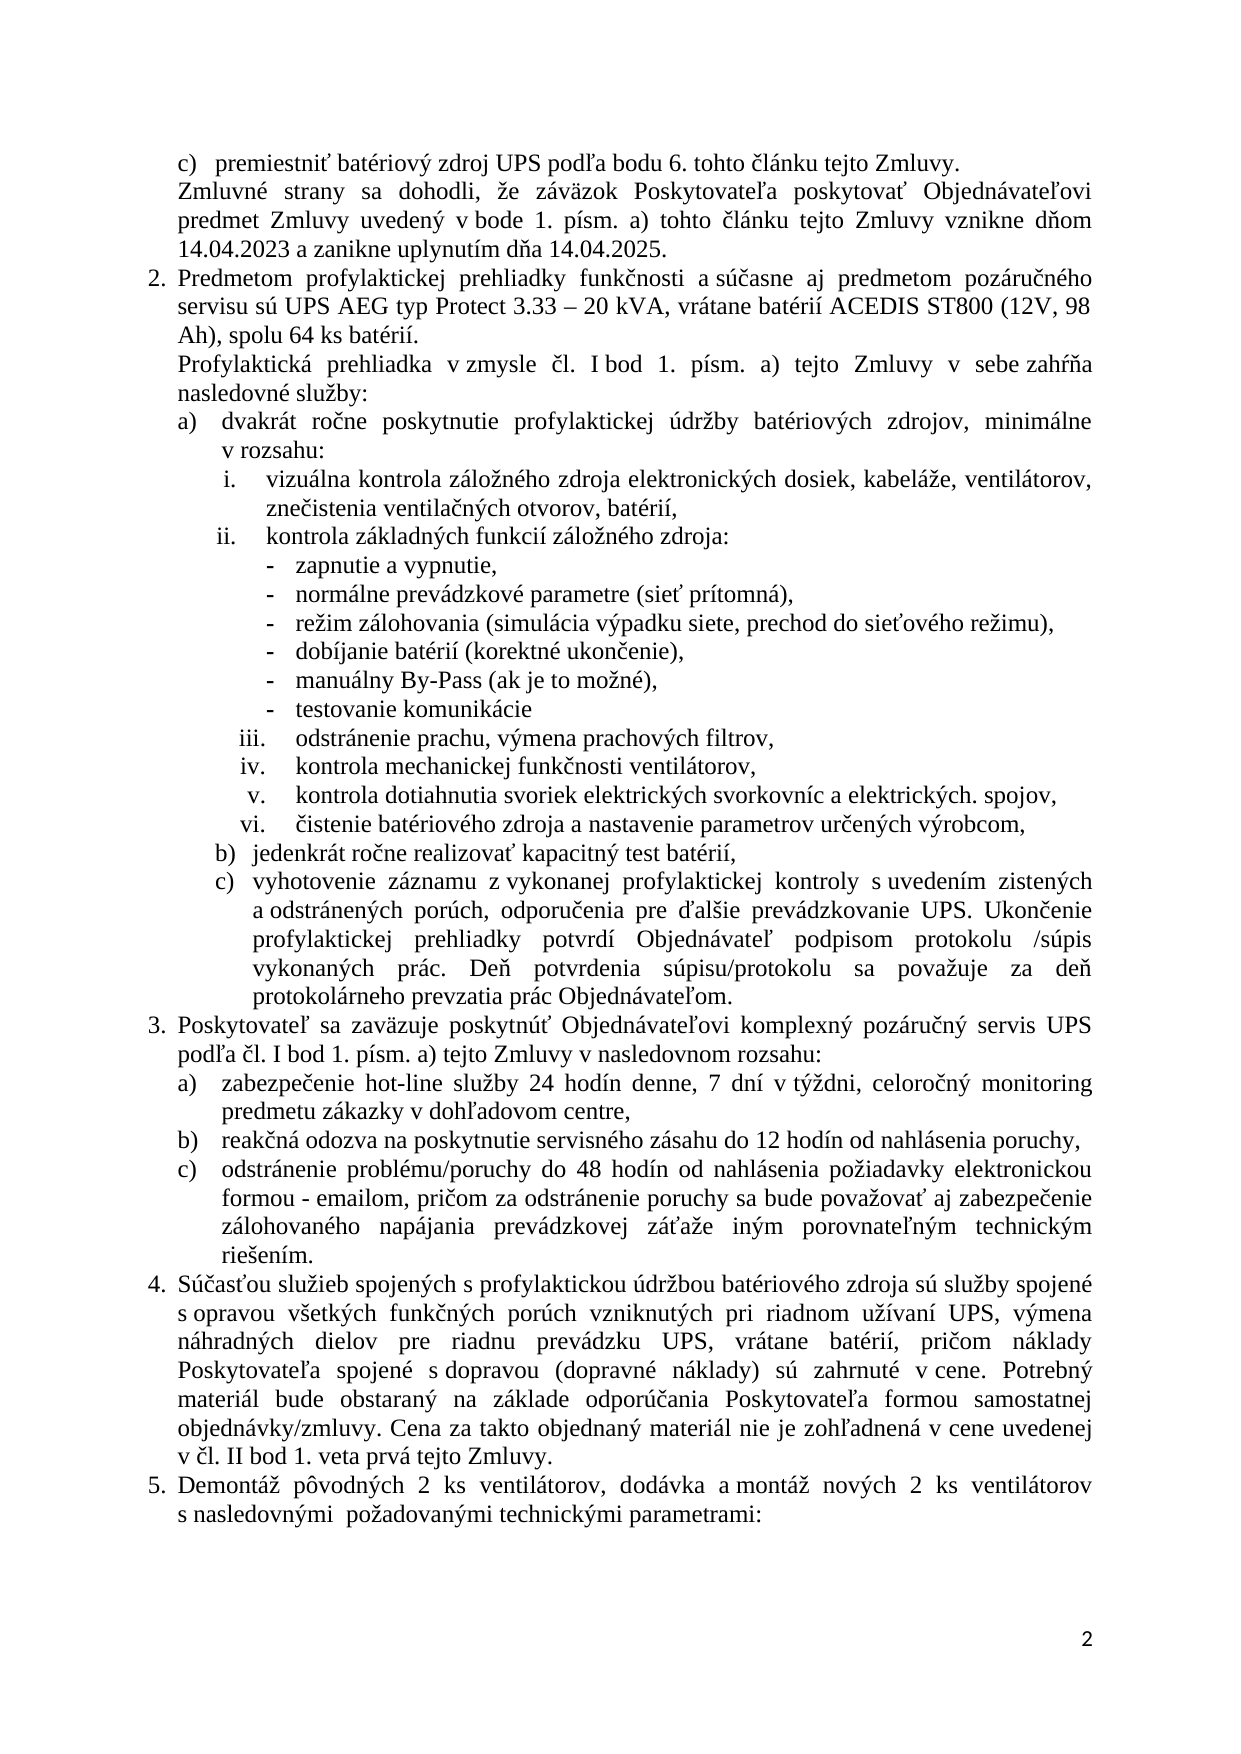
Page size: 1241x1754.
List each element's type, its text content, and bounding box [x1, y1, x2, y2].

list premiestniť batériový zdroj UPS podľa bodu 6. tohto článku tejto Zmluvy. [177, 148, 1093, 176]
list jedenkrát ročne realizovať kapacitný test batérií, [215, 838, 1093, 866]
list kontrola dotiahnutia svoriek elektrických svorkovníc a elektrických. spojov, [266, 780, 1093, 809]
list zapnutie a vypnutie, [266, 550, 1093, 579]
list vyhotovenie záznamu z vykonanej profylaktickej kontroly s uvedením zistených a odstránených porúch, odporučenia pre ďalšie prevádzkovanie UPS. Ukončenie profylaktickej prehliadky potvrdí Objednávateľ podpisom protokolu /súpis vykonaných prác. Deň potvrdenia súpisu/protokolu sa považuje za deň protokolárneho prevzatia prác Objednávateľom. [215, 866, 1093, 1010]
list odstránenie prachu, výmena prachových filtrov, [266, 723, 1093, 751]
list Demontáž pôvodných 2 ks ventilátorov, dodávka a montáž nových 2 ks ventilátorov s nasledovnými požadovanými technickými parametrami: [148, 1470, 1093, 1528]
list dobíjanie batérií (korektné ukončenie), [266, 636, 1093, 665]
text Zmluvné strany sa dohodli, že záväzok Poskytovateľa poskytovať Objednávateľovi predmet Zmluvy uvedený v bode 1. písm. a) tohto článku tejto Zmluvy vznikne dňom 14.04.2023 a zanikne uplynutím dňa 14.04.2025. [177, 176, 1093, 263]
list reakčná odozva na poskytnutie servisného zásahu do 12 hodín od nahlásenia poruchy, [177, 1125, 1093, 1154]
list kontrola základných funkcií záložného zdroja: [236, 521, 1093, 550]
text Profylaktická prehliadka v zmysle čl. I bod 1. písm. a) tejto Zmluvy v sebe zahŕňa nasledovné služby: [177, 349, 1093, 406]
list Predmetom profylaktickej prehliadky funkčnosti a súčasne aj predmetom pozáručného servisu sú UPS AEG typ Protect 3.33 – 20 kVA, vrátane batérií ACEDIS ST800 (12V, 98 Ah), spolu 64 ks batérií. [148, 263, 1093, 349]
list odstránenie problému/poruchy do 48 hodín od nahlásenia požiadavky elektronickou formou - emailom, pričom za odstránenie poruchy sa bude považovať aj zabezpečenie zálohovaného napájania prevádzkovej záťaže iným porovnateľným technickým riešením. [177, 1154, 1093, 1269]
list vizuálna kontrola záložného zdroja elektronických dosiek, kabeláže, ventilátorov, znečistenia ventilačných otvorov, batérií, [236, 464, 1093, 521]
list Poskytovateľ sa zaväzuje poskytnúť Objednávateľovi komplexný pozáručný servis UPS podľa čl. I bod 1. písm. a) tejto Zmluvy v nasledovnom rozsahu: [148, 1010, 1093, 1068]
list testovanie komunikácie [266, 694, 1093, 723]
list normálne prevádzkové parametre (sieť prítomná), [266, 579, 1093, 608]
list zabezpečenie hot-line služby 24 hodín denne, 7 dní v týždni, celoročný monitoring predmetu zákazky v dohľadovom centre, [177, 1068, 1093, 1125]
list kontrola mechanickej funkčnosti ventilátorov, [266, 751, 1093, 780]
list režim zálohovania (simulácia výpadku siete, prechod do sieťového režimu), [266, 608, 1093, 636]
list Súčasťou služieb spojených s profylaktickou údržbou batériového zdroja sú služby spojené s opravou všetkých funkčných porúch vzniknutých pri riadnom užívaní UPS, výmena náhradných dielov pre riadnu prevádzku UPS, vrátane batérií, pričom náklady Poskytovateľa spojené s dopravou (dopravné náklady) sú zahrnuté v cene. Potrebný materiál bude obstaraný na základe odporúčania Poskytovateľa formou samostatnej objednávky/zmluvy. Cena za takto objednaný materiál nie je zohľadnená v cene uvedenej v čl. II bod 1. veta prvá tejto Zmluvy. [148, 1269, 1093, 1470]
list dvakrát ročne poskytnutie profylaktickej údržby batériových zdrojov, minimálne v rozsahu: [177, 406, 1093, 464]
list manuálny By-Pass (ak je to možné), [266, 665, 1093, 694]
list čistenie batériového zdroja a nastavenie parametrov určených výrobcom, [266, 809, 1093, 838]
